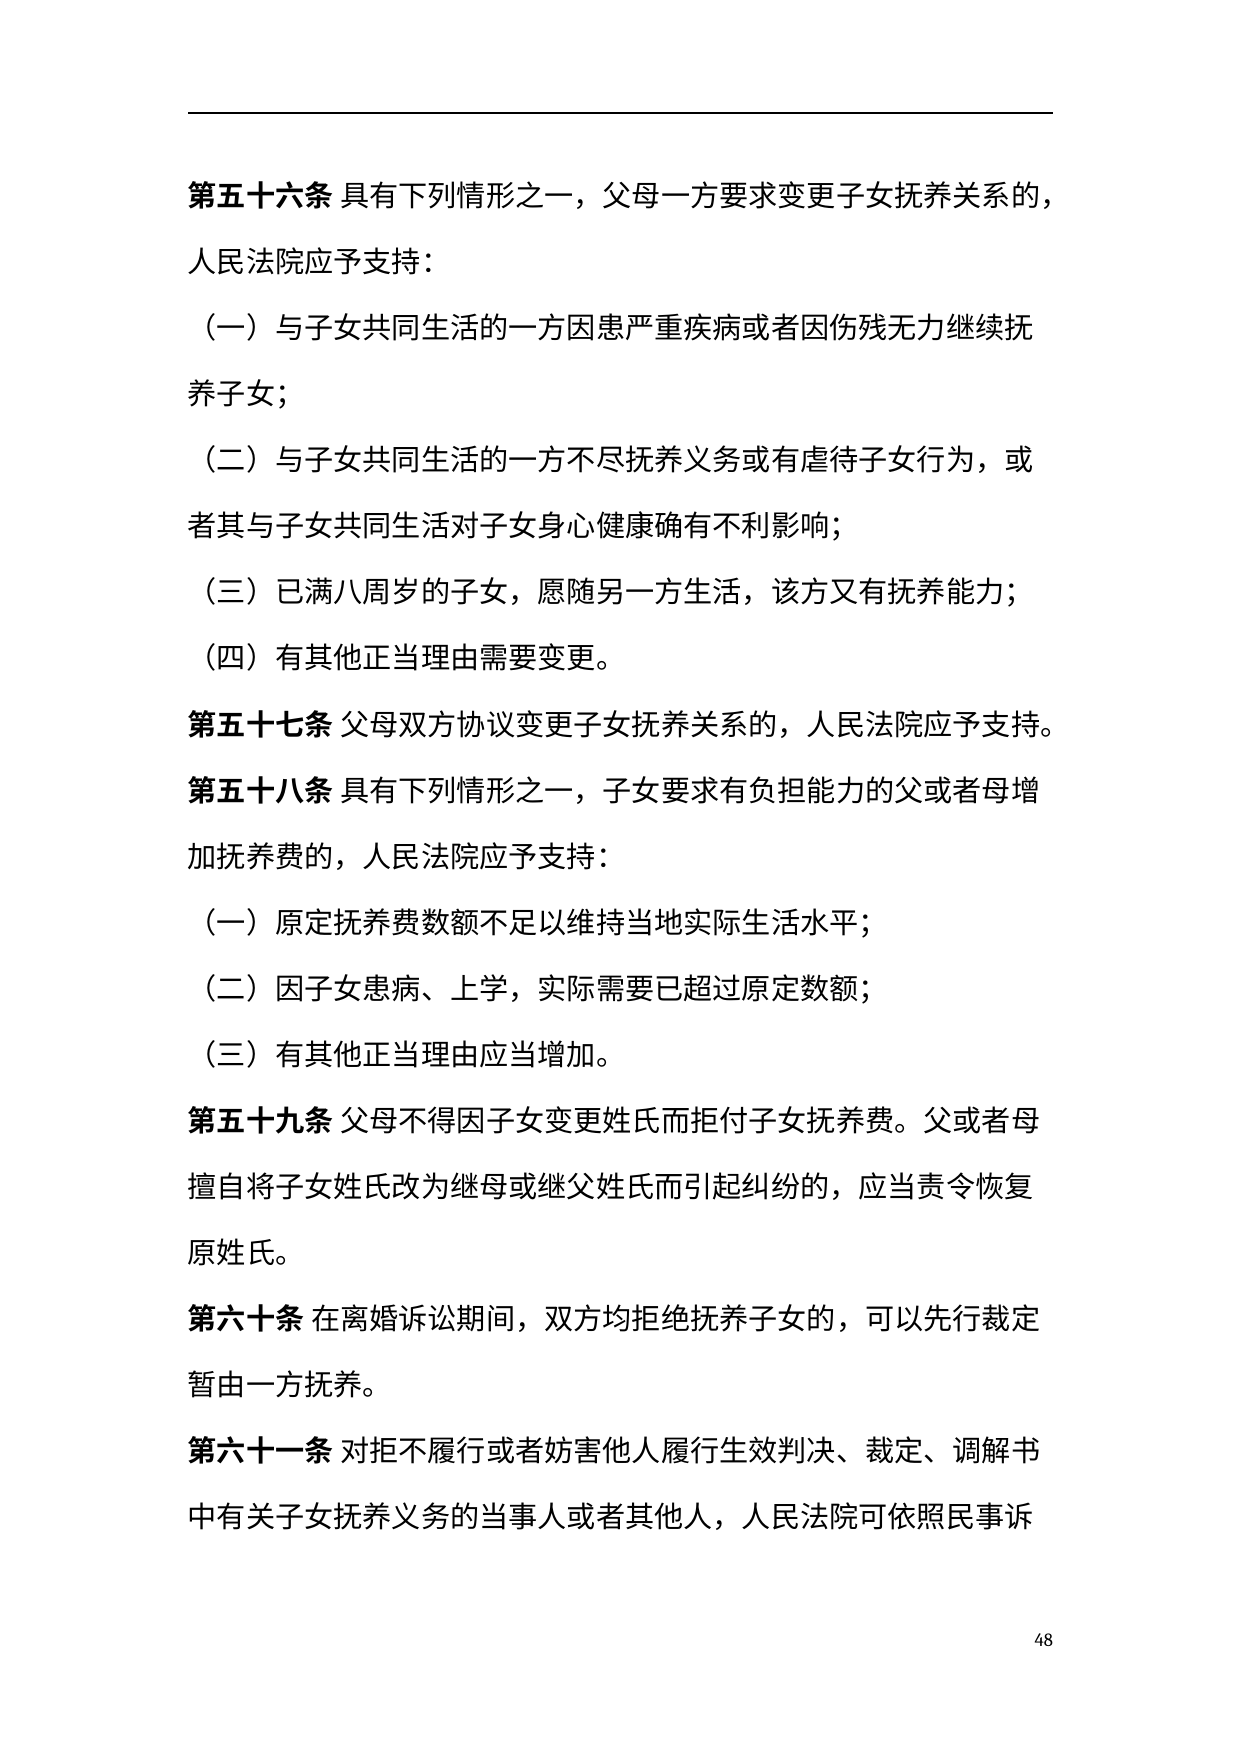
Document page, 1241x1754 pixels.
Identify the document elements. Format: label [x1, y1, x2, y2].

text [187, 172, 1053, 1537]
